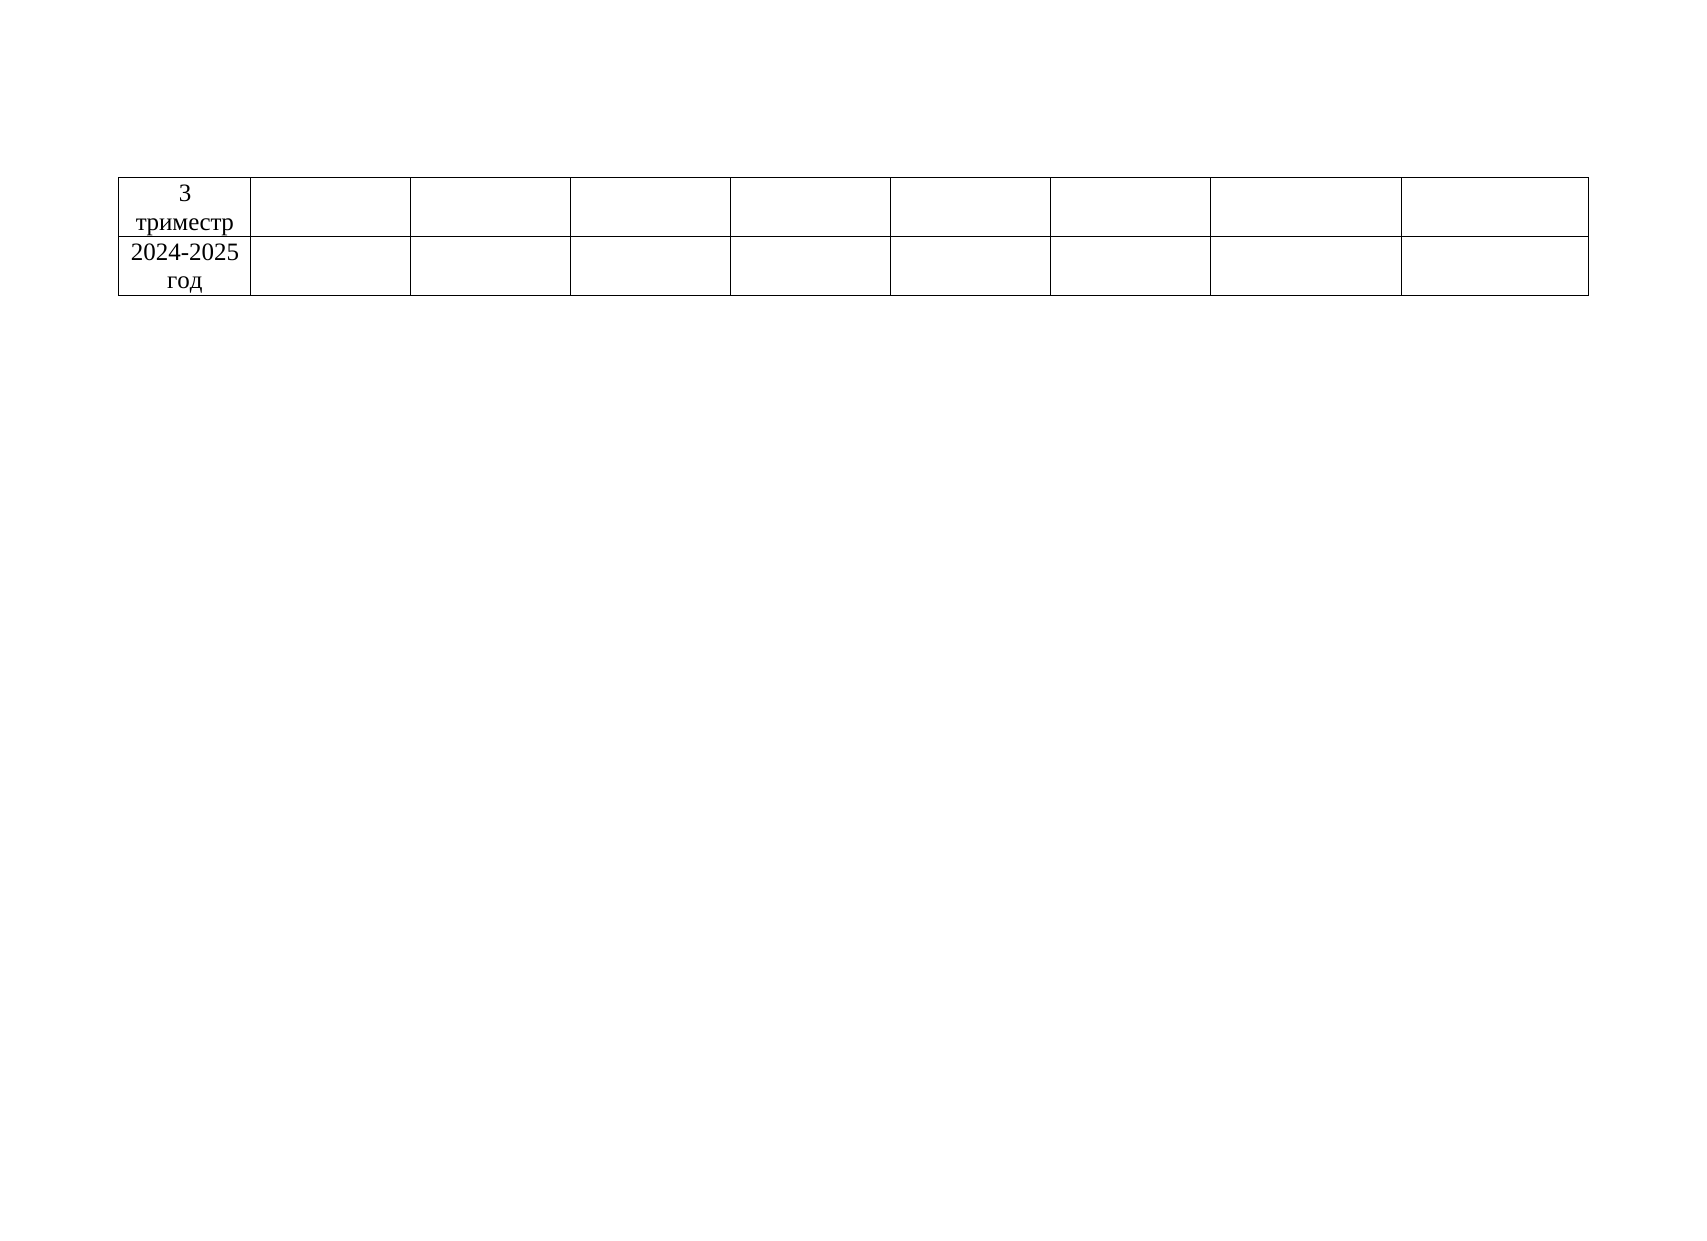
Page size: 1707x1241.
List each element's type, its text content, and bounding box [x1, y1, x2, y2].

table_cell [251, 178, 410, 236]
table_cell [1402, 178, 1588, 236]
table_cell [411, 237, 570, 295]
table_cell [251, 237, 410, 295]
table_cell [891, 237, 1050, 295]
table_cell 2024-2025 год [119, 237, 250, 295]
table_cell 3 триместр [119, 178, 250, 236]
table_cell [731, 237, 890, 295]
table_cell [571, 178, 730, 236]
table_cell [1402, 237, 1588, 295]
table_cell [571, 237, 730, 295]
table_cell [1051, 237, 1210, 295]
table_cell [411, 178, 570, 236]
table_cell [891, 178, 1050, 236]
table_cell [731, 178, 890, 236]
table_cell [1211, 178, 1401, 236]
table_cell [1051, 178, 1210, 236]
table_cell [1211, 237, 1401, 295]
